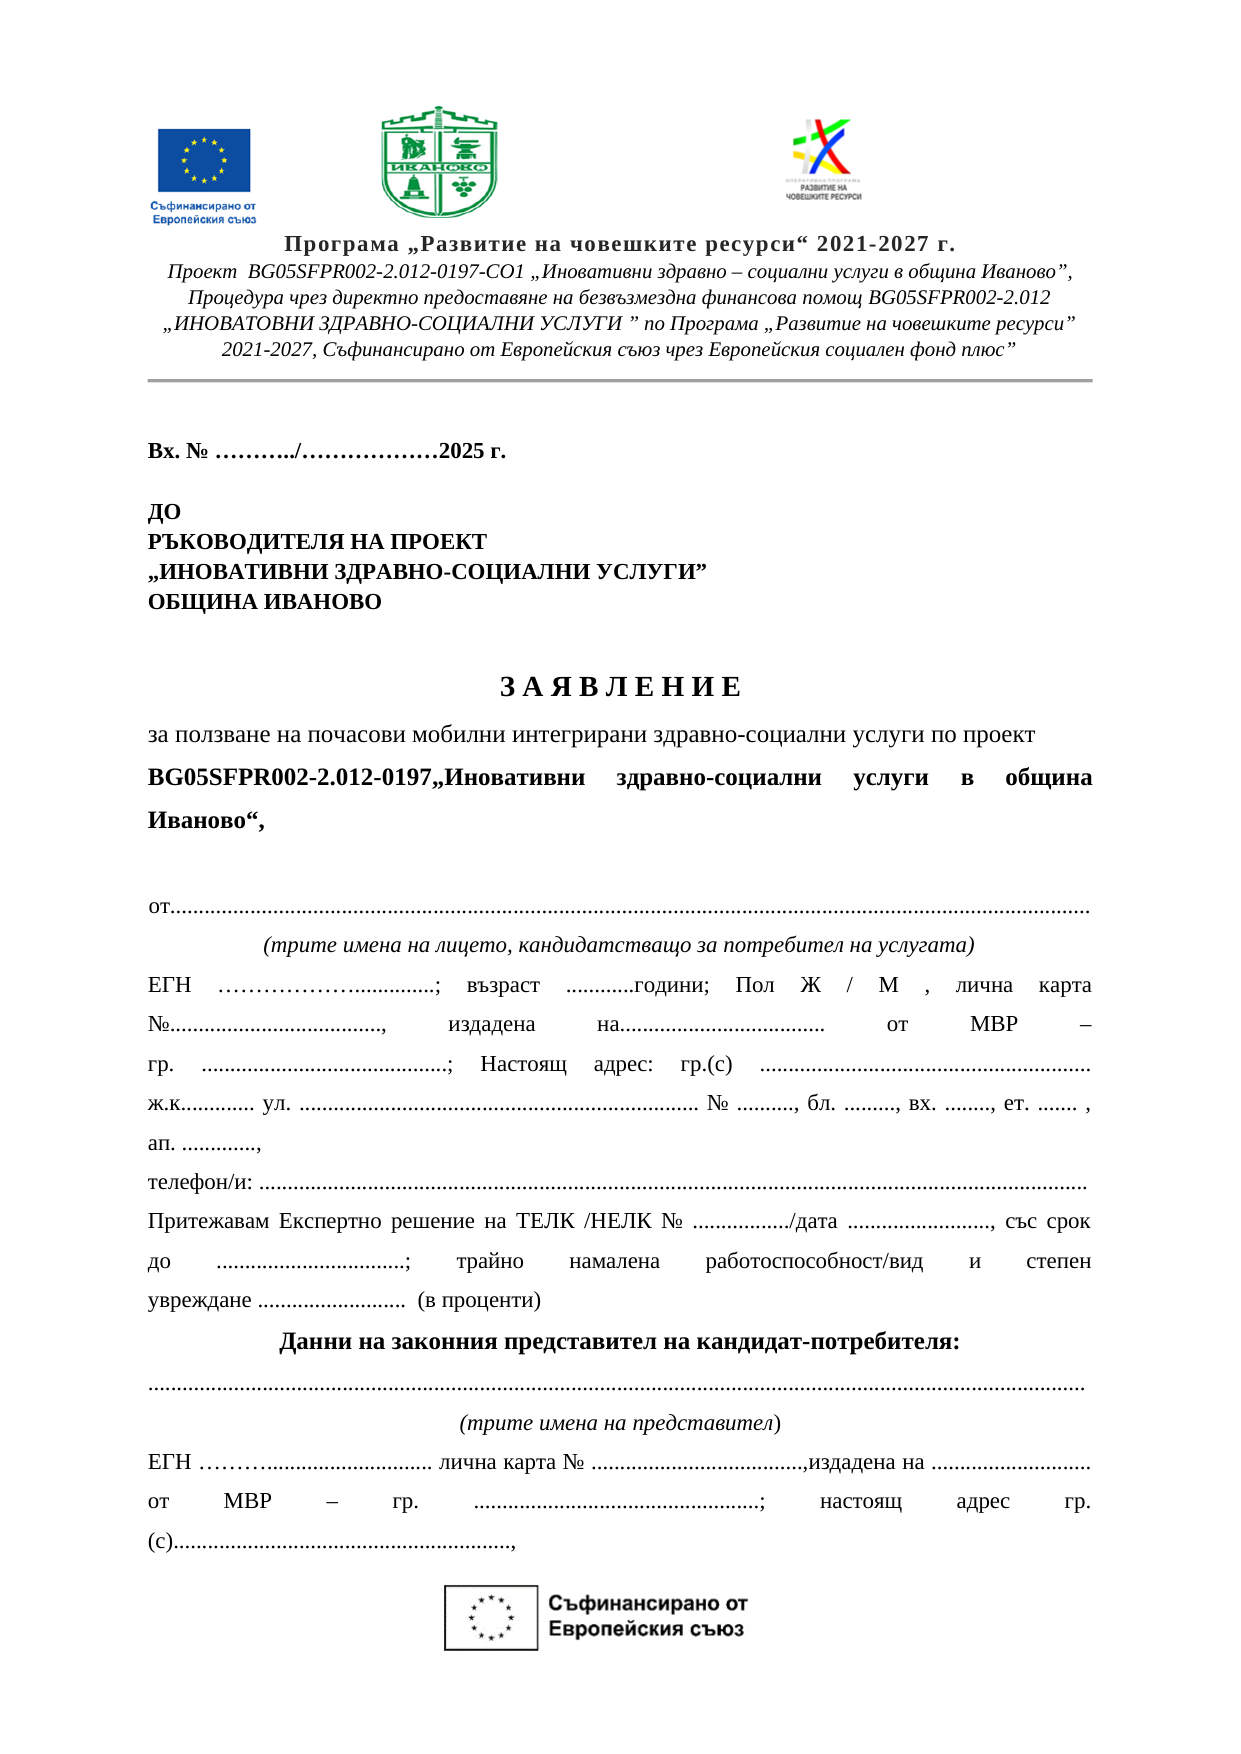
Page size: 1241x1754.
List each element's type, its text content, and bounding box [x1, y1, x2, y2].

picture [765, 101, 881, 218]
text ЕГН ………………..............; възраст ............години; Пол Ж / М , лична карта №....................................., издадена на.................................... от МВР – гр. ...........................................; Настоящ адрес: гр.(с) .......................................................... ж.к............. ул. ...................................................................... № .........., бл. ........., вх. ........, ет. ....... , ап. ............., [148, 971, 1093, 1155]
text Притежавам Експертно решение на ТЕЛК /НЕЛК № ................./дата ........................., със срок до .................................; трайно намалена работоспособност/вид и степен увреждане .......................... (в проценти) [148, 1208, 1093, 1313]
text телефон/и: ................................................................................................................................................. [148, 1168, 1093, 1194]
picture [381, 106, 498, 218]
text за ползване на почасови мобилни интегрирани здравно-социални услуги по проект [148, 719, 1093, 748]
text от................................................................................................................................................................. (трите имена на лицето, кандидатстващо за потребител на услугата) [148, 892, 1093, 958]
picture [442, 1583, 768, 1653]
picture [147, 117, 260, 235]
text BG05SFPR002-2.012-0197„Иновативни здравно-социални услуги в община Иваново“, [148, 762, 1093, 834]
text ДО [148, 498, 1093, 524]
text Вх. № ………../………………2025 г. [148, 437, 1093, 464]
text ОБЩИНА ИВАНОВО [148, 588, 1093, 615]
text „ИНОВАТИВНИ ЗДРАВНО-СОЦИАЛНИ УСЛУГИ” [148, 558, 1093, 584]
text (трите имена на представител) [148, 1409, 1093, 1435]
text РЪКОВОДИТЕЛЯ НА ПРОЕКТ [148, 528, 1093, 554]
text ЕГН ………............................. лична карта № .....................................,издадена на ............................ от МВР – гр. ..................................................; настоящ адрес гр.(с)..........................................................., [148, 1448, 1093, 1553]
text .................................................................................................................................................................... [148, 1369, 1093, 1396]
text З А Я В Л Е Н И Е [148, 669, 1093, 702]
text Данни на законния представител на кандидат-потребителя: [148, 1326, 1093, 1355]
